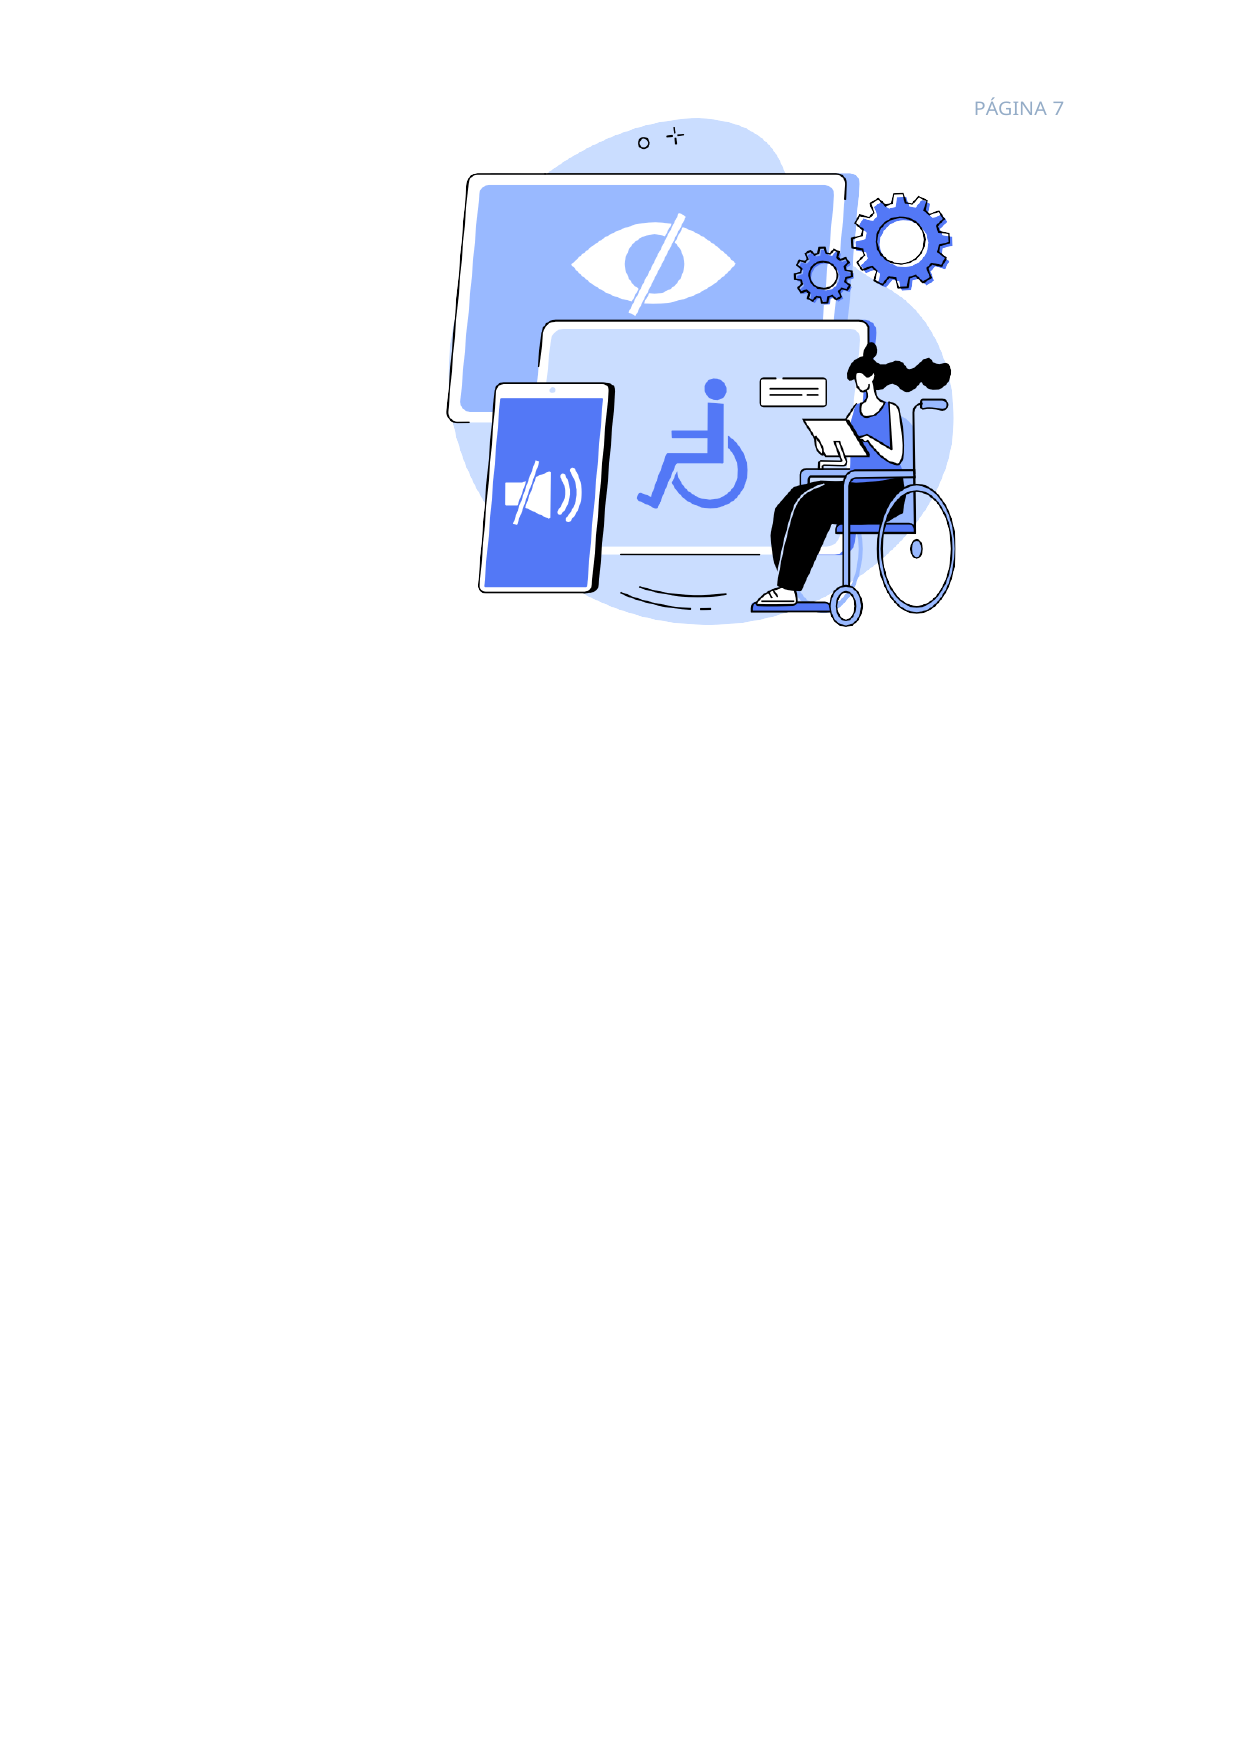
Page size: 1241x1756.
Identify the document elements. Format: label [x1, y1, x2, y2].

picture [446, 118, 956, 627]
